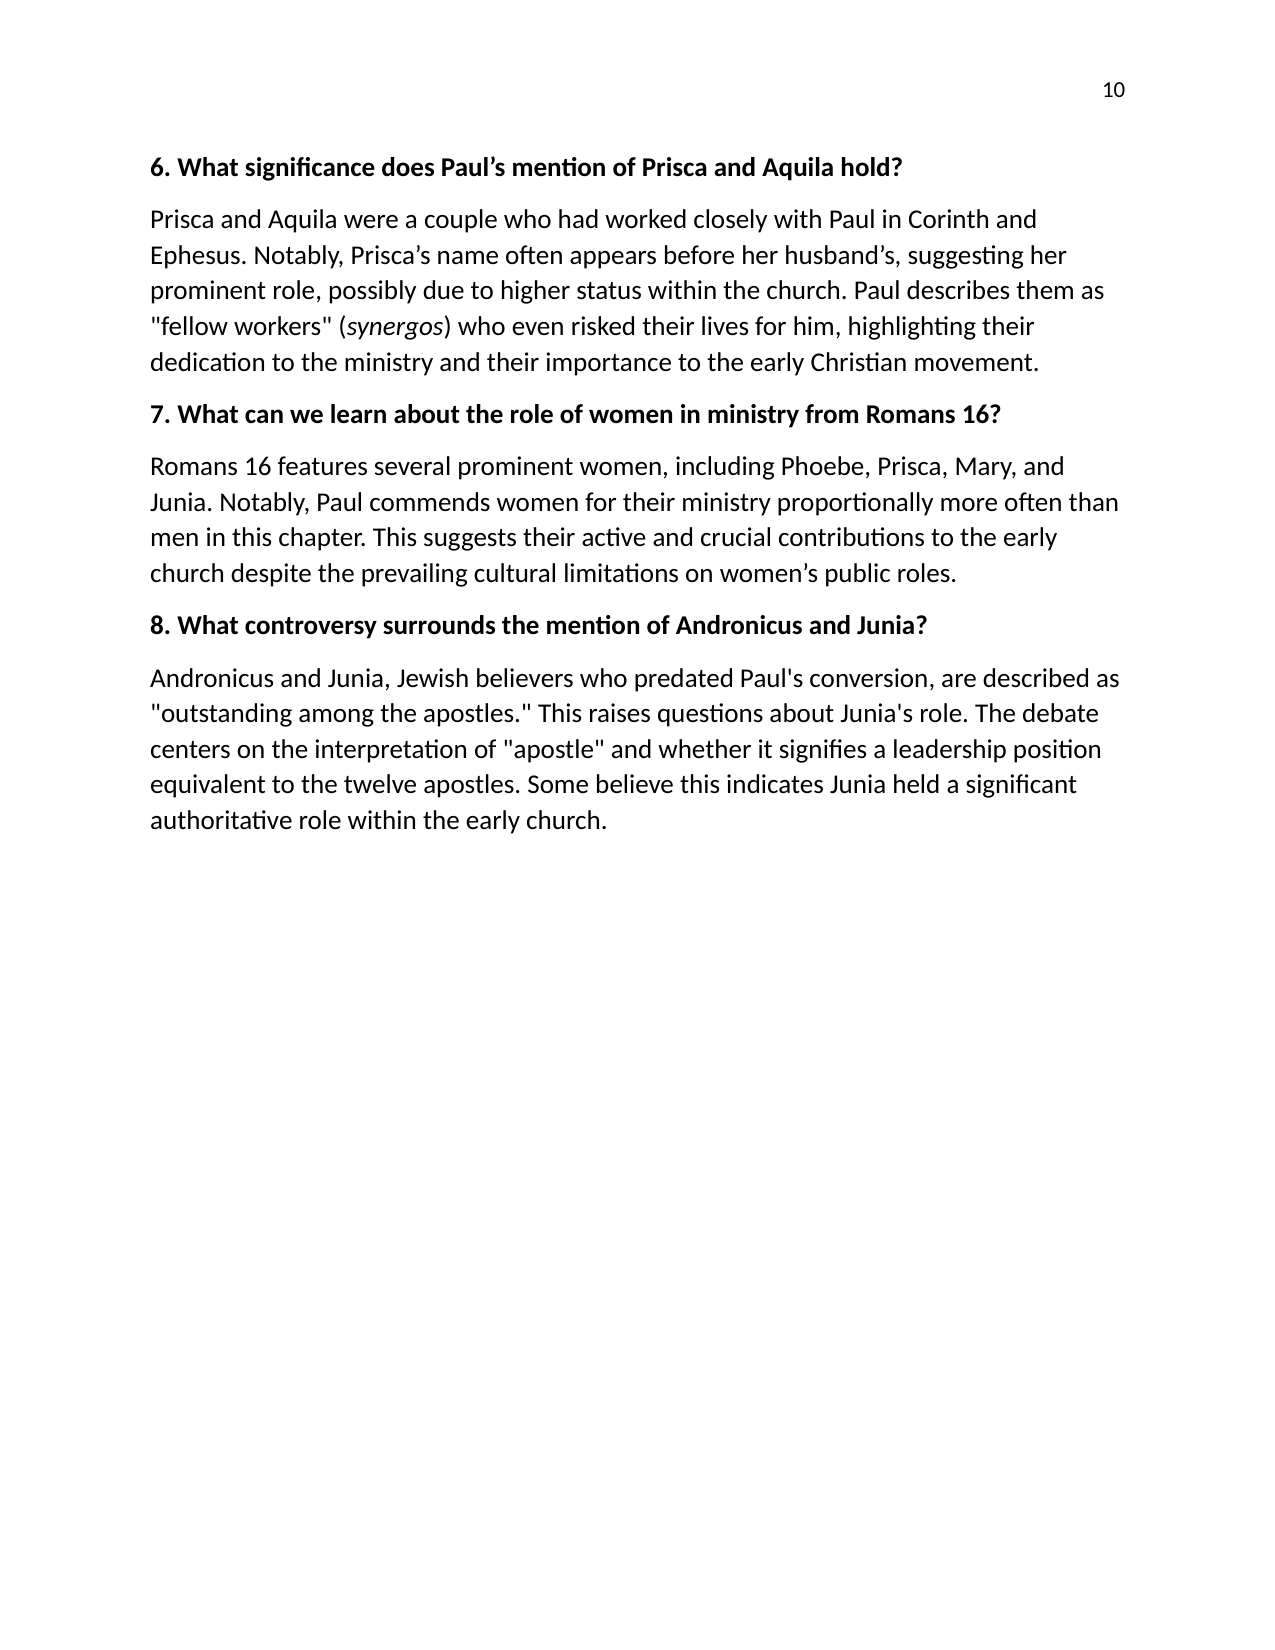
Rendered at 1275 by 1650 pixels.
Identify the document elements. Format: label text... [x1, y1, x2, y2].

text 7. What can we learn about the role of women in ministry from Romans 16? [150, 397, 1125, 430]
text Romans 16 features several prominent women, including Phoebe, Prisca, Mary, and Junia. Notably, Paul commends women for their ministry proportionally more often than men in this chapter. This suggests their active and crucial contributions to the early church despite the prevailing cultural limitations on women’s public roles. [150, 449, 1125, 589]
text Prisca and Aquila were a couple who had worked closely with Paul in Corinth and Ephesus. Notably, Prisca’s name often appears before her husband’s, suggesting her prominent role, possibly due to higher status within the church. Paul describes them as "fellow workers" (synergos) who even risked their lives for him, highlighting their dedication to the ministry and their importance to the early Christian movement. [150, 202, 1125, 378]
text 8. What controversy surrounds the mention of Andronicus and Junia? [150, 608, 1125, 642]
text Andronicus and Junia, Jewish believers who predated Paul's conversion, are described as "outstanding among the apostles." This raises questions about Junia's role. The debate centers on the interpretation of "apostle" and whether it signifies a leadership position equivalent to the twelve apostles. Some believe this indicates Junia held a significant authoritative role within the early church. [150, 661, 1125, 836]
text 6. What significance does Paul’s mention of Prisca and Aquila hold? [150, 150, 1125, 183]
